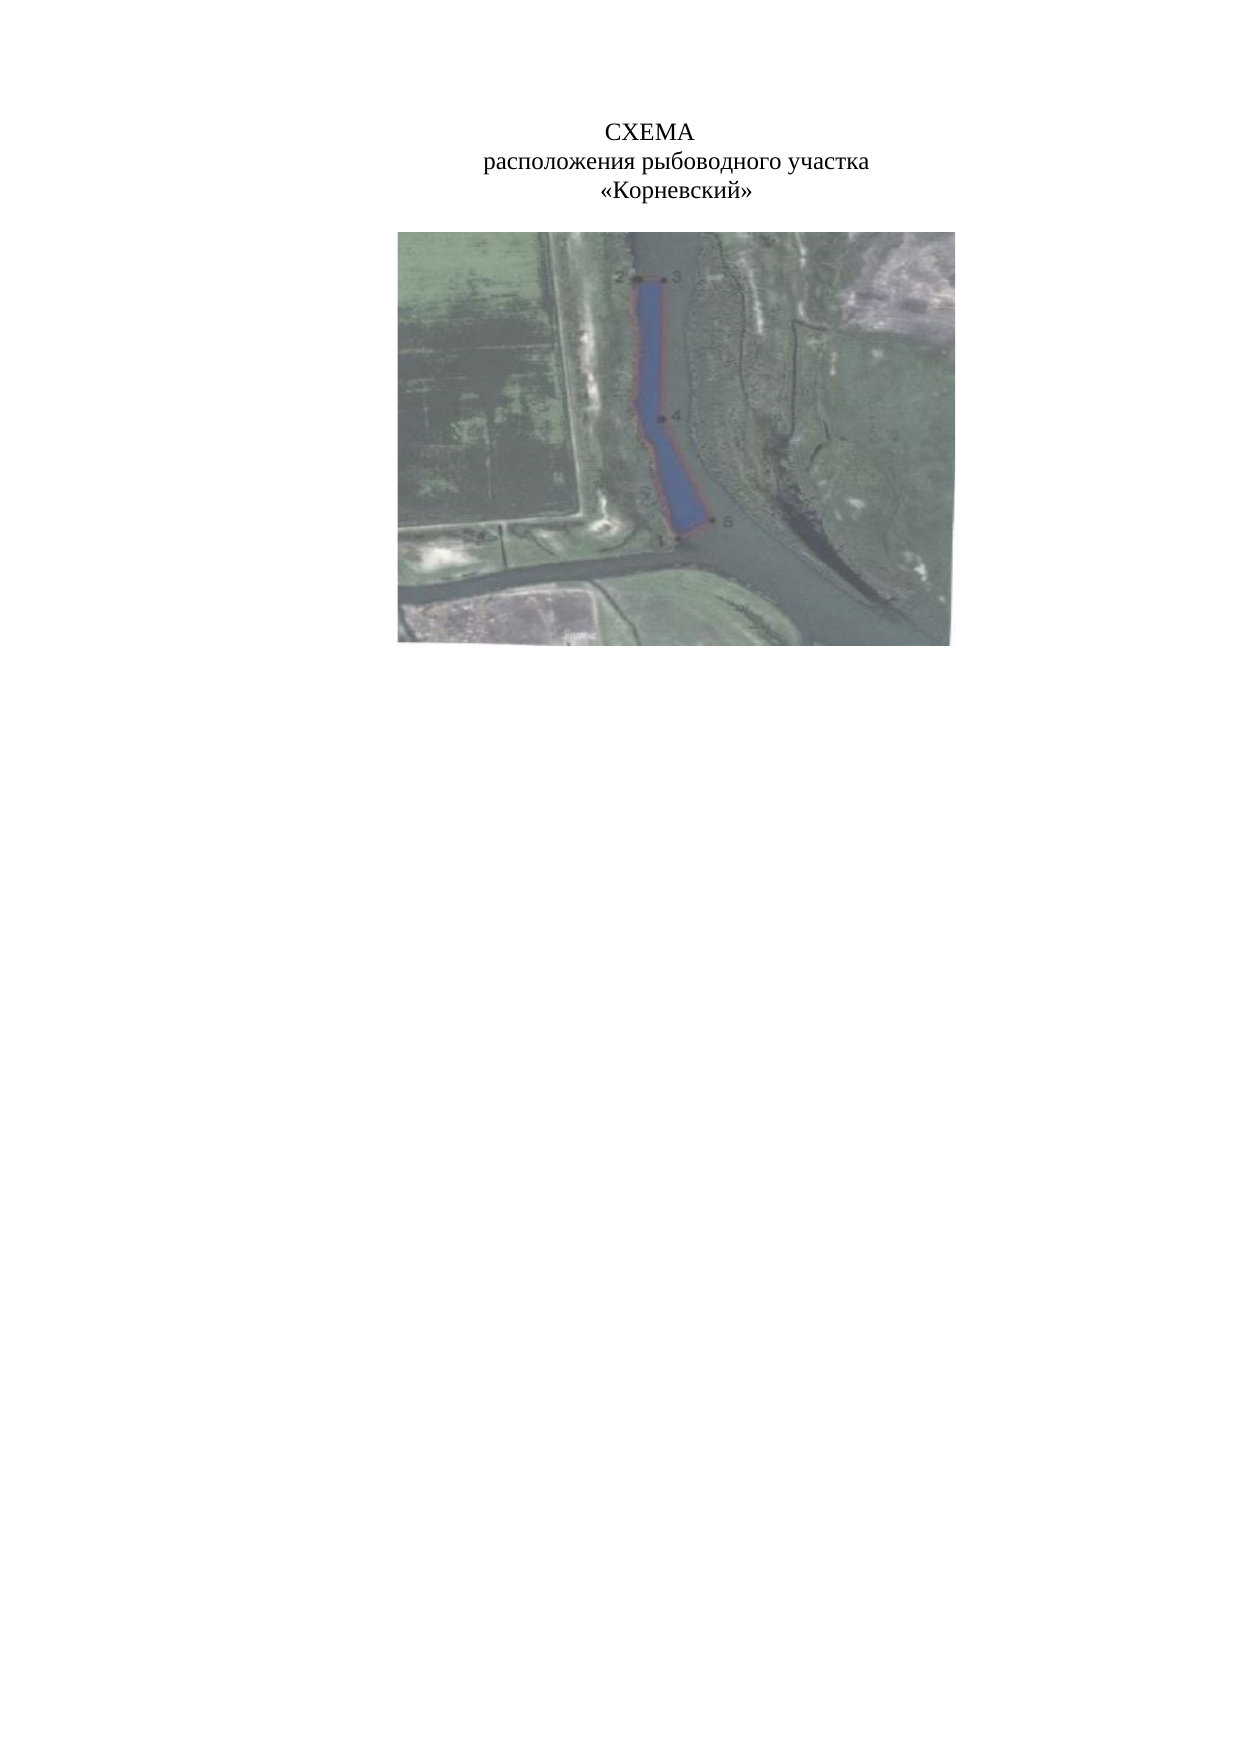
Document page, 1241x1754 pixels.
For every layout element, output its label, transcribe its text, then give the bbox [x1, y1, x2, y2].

picture [397, 232, 956, 646]
text СХЕМА [148, 117, 1152, 146]
text расположения рыбоводного участка [148, 146, 1152, 175]
text «Корневский» [148, 175, 1152, 204]
